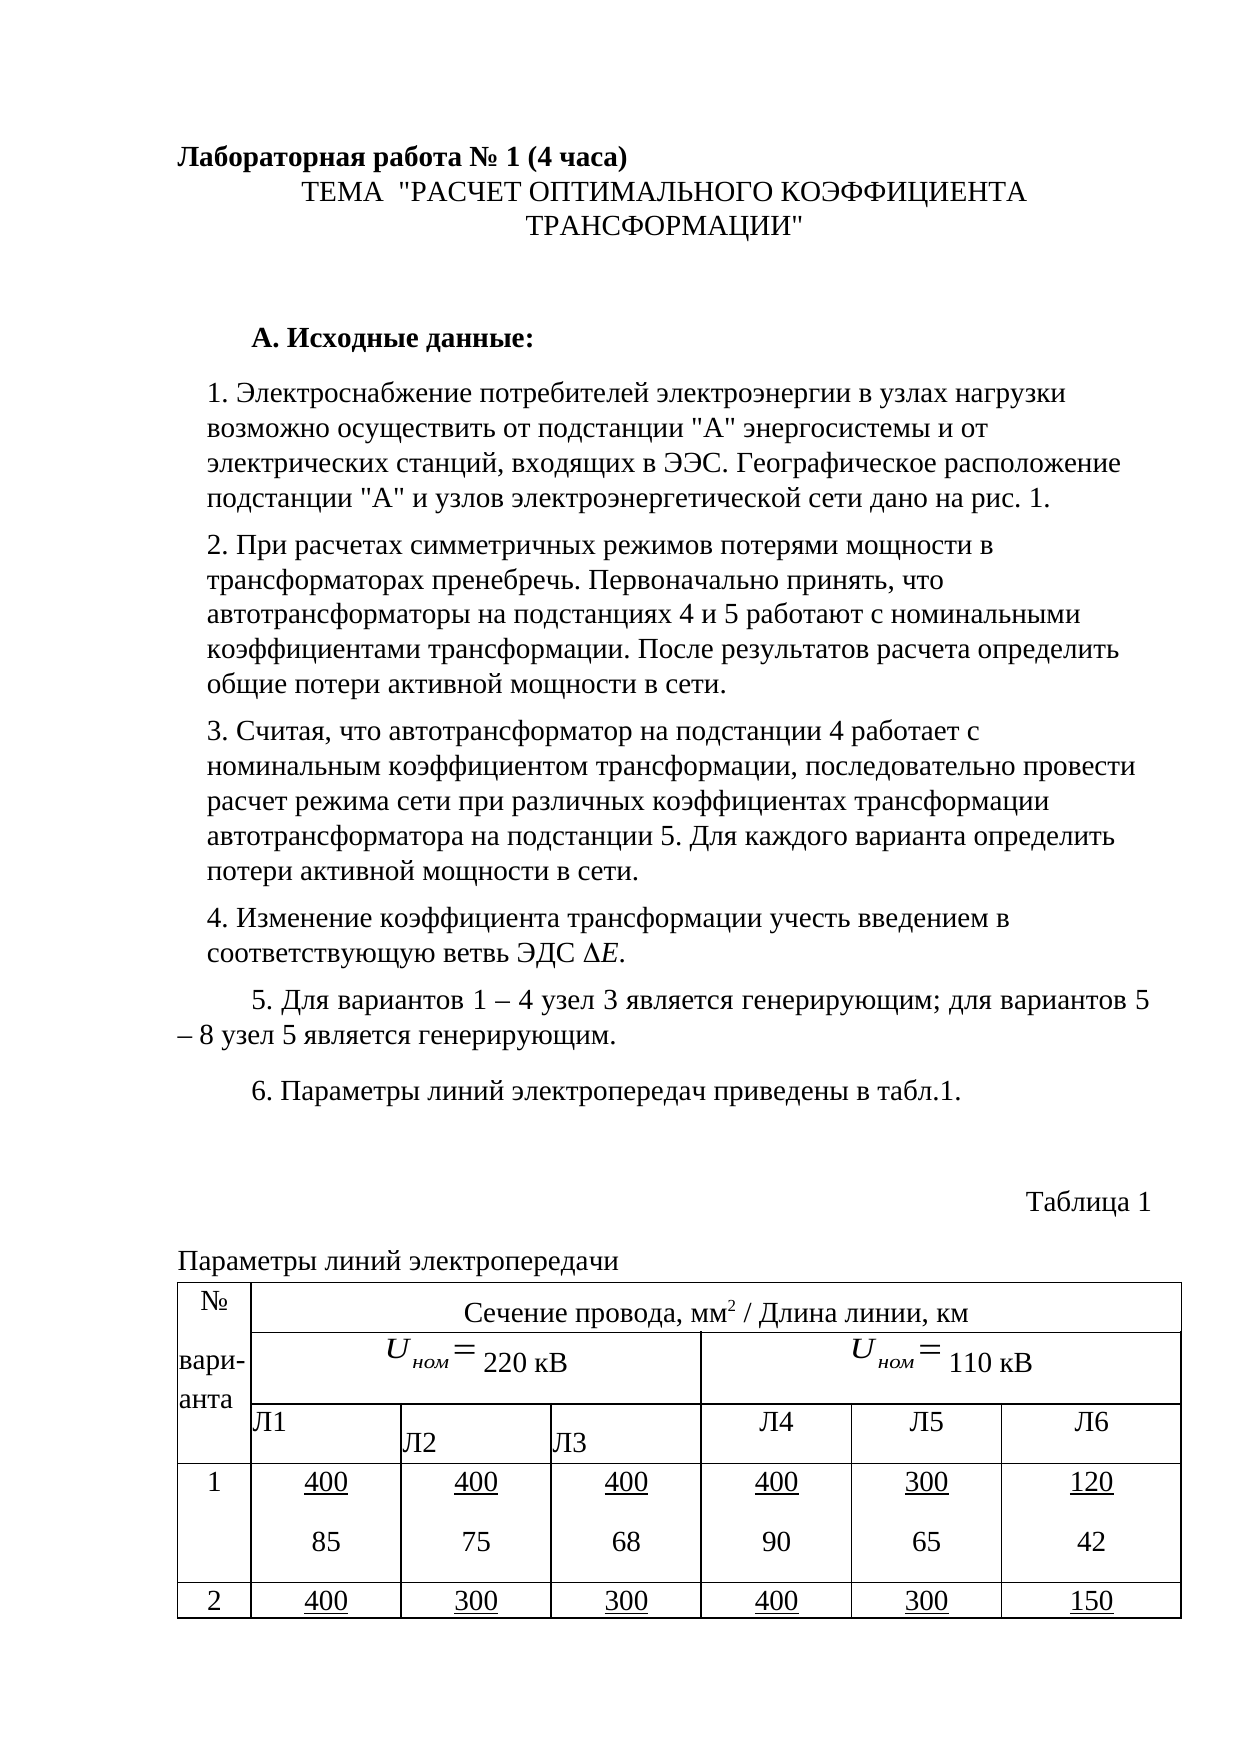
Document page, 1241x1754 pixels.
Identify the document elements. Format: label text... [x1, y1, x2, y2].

table_cell Л1 [252, 1405, 400, 1463]
table_cell 300 45 [552, 1583, 700, 1617]
table_header № вари-анта [178, 1283, 250, 1463]
text А. Исходные данные: [177, 320, 1152, 353]
text 3. Считая, что автотрансформатор на подстанции 4 работает с номинальным коэффициентом трансформации, последовательно провести расчет режима сети при различных коэффициентах трансформации автотрансформатора на подстанции 5. Для каждого варианта определить потери активной мощности в сети. [207, 713, 1152, 886]
text 4. Изменение коэффициента трансформации учесть введением в соответствующую ветвь ЭДС E. [207, 900, 1152, 968]
table_cell 300 65 [852, 1464, 1001, 1582]
table_cell 110 кВ [702, 1333, 1180, 1403]
table_cell 400 90 [702, 1464, 851, 1582]
table_cell 300 50 [402, 1583, 550, 1617]
table_cell Л5 [852, 1405, 1001, 1463]
table_cell 120 42 [1002, 1464, 1180, 1582]
text 5. Для вариантов 1 – 4 узел 3 является генерирующим; для вариантов 5 – 8 узел 5 является генерирующим. [177, 982, 1152, 1051]
table_cell Л4 [702, 1405, 851, 1463]
table_cell 400 75 [402, 1464, 550, 1582]
table_cell Л3 [552, 1405, 700, 1463]
table_cell 400 60 [702, 1583, 851, 1617]
table_cell 2 [178, 1583, 250, 1617]
table_cell 300 70 [852, 1583, 1001, 1617]
subtitle Лабораторная работа № 1 (4 часа) [177, 139, 1152, 172]
table_cell 400 85 [252, 1464, 400, 1582]
subtitle Параметры линий электропередачи [177, 1243, 1152, 1277]
table_cell 400 55 [252, 1583, 400, 1617]
text 2. При расчетах симметричных режимов потерями мощности в трансформаторах пренебречь. Первоначально принять, что автотрансформаторы на подстанциях 4 и 5 работают с номинальными коэффициентами трансформации. После результатов расчета определить общие потери активной мощности в сети. [207, 527, 1152, 700]
subtitle Таблица 1 [177, 1184, 1152, 1217]
text 6. Параметры линий электропередач приведены в табл.1. [177, 1073, 1152, 1106]
table_cell 1 [178, 1464, 250, 1582]
table_cell 150 58 [1002, 1583, 1180, 1617]
text ТЕМА "РАСЧЕТ ОПТИМАЛЬНОГО КОЭФФИЦИЕНТА ТРАНСФОРМАЦИИ" [177, 174, 1152, 242]
table_cell Л2 [402, 1405, 550, 1463]
table_cell 400 68 [552, 1464, 700, 1582]
text 1. Электроснабжение потребителей электроэнергии в узлах нагрузки возможно осуществить от подстанции "А" энергосистемы и от электрических станций, входящих в ЭЭС. Географическое расположение подстанции "А" и узлов электроэнергетической сети дано на рис. 1. [207, 375, 1152, 513]
table_cell 220 кВ [252, 1333, 700, 1403]
table_cell Л6 [1002, 1405, 1180, 1463]
table_header Сечение провода, мм2 / Длина линии, км [252, 1283, 1181, 1331]
